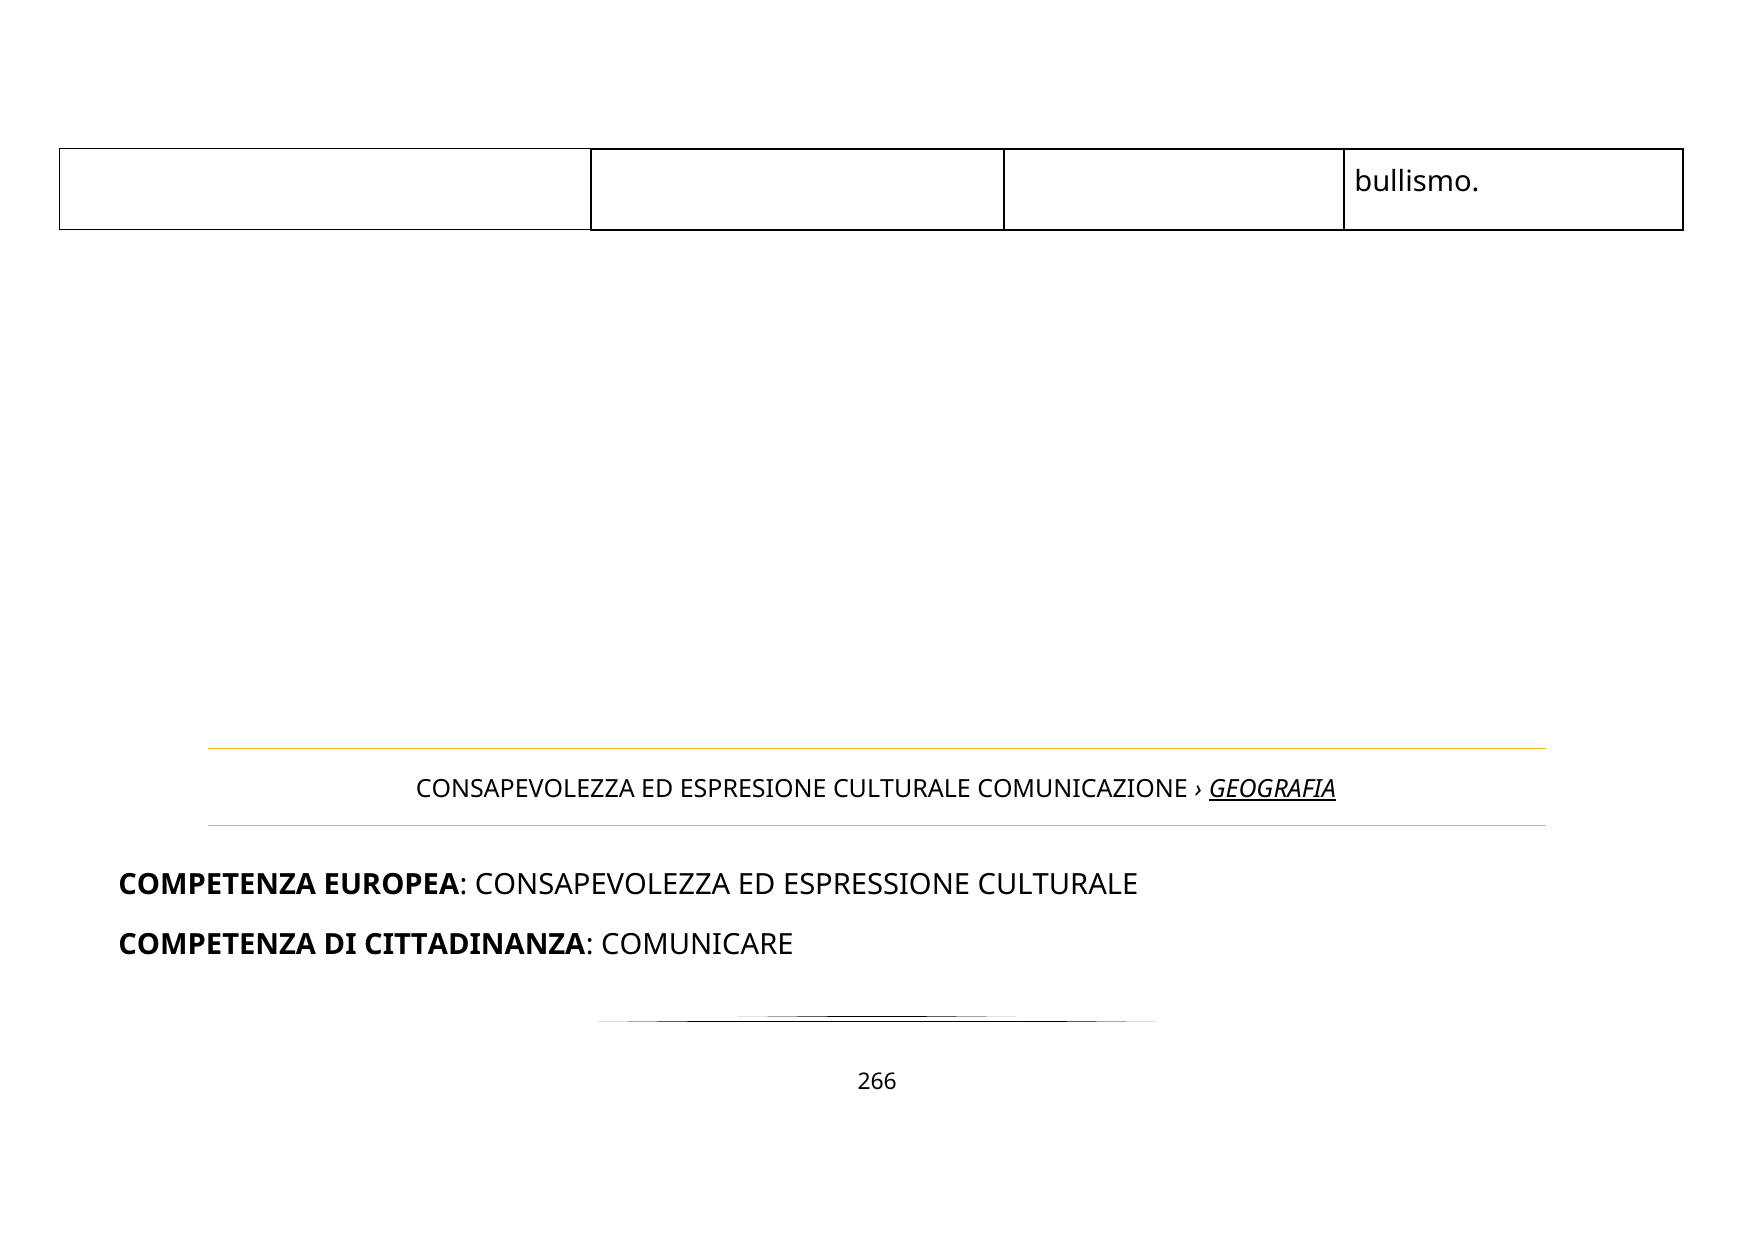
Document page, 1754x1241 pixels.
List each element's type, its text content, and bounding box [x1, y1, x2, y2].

table_cell [60, 149, 590, 229]
text COMPETENZA EUROPEA: CONSAPEVOLEZZA ED ESPRESSIONE CULTURALE [118, 864, 1636, 903]
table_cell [1345, 150, 1682, 229]
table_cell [592, 150, 1003, 229]
text COMPETENZA DI CITTADINANZA: COMUNICARE [118, 923, 1636, 963]
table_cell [1005, 150, 1343, 229]
text CONSAPEVOLEZZA ED ESPRESIONE CULTURALE COMUNICAZIONE › GEOGRAFIA [208, 749, 1546, 825]
